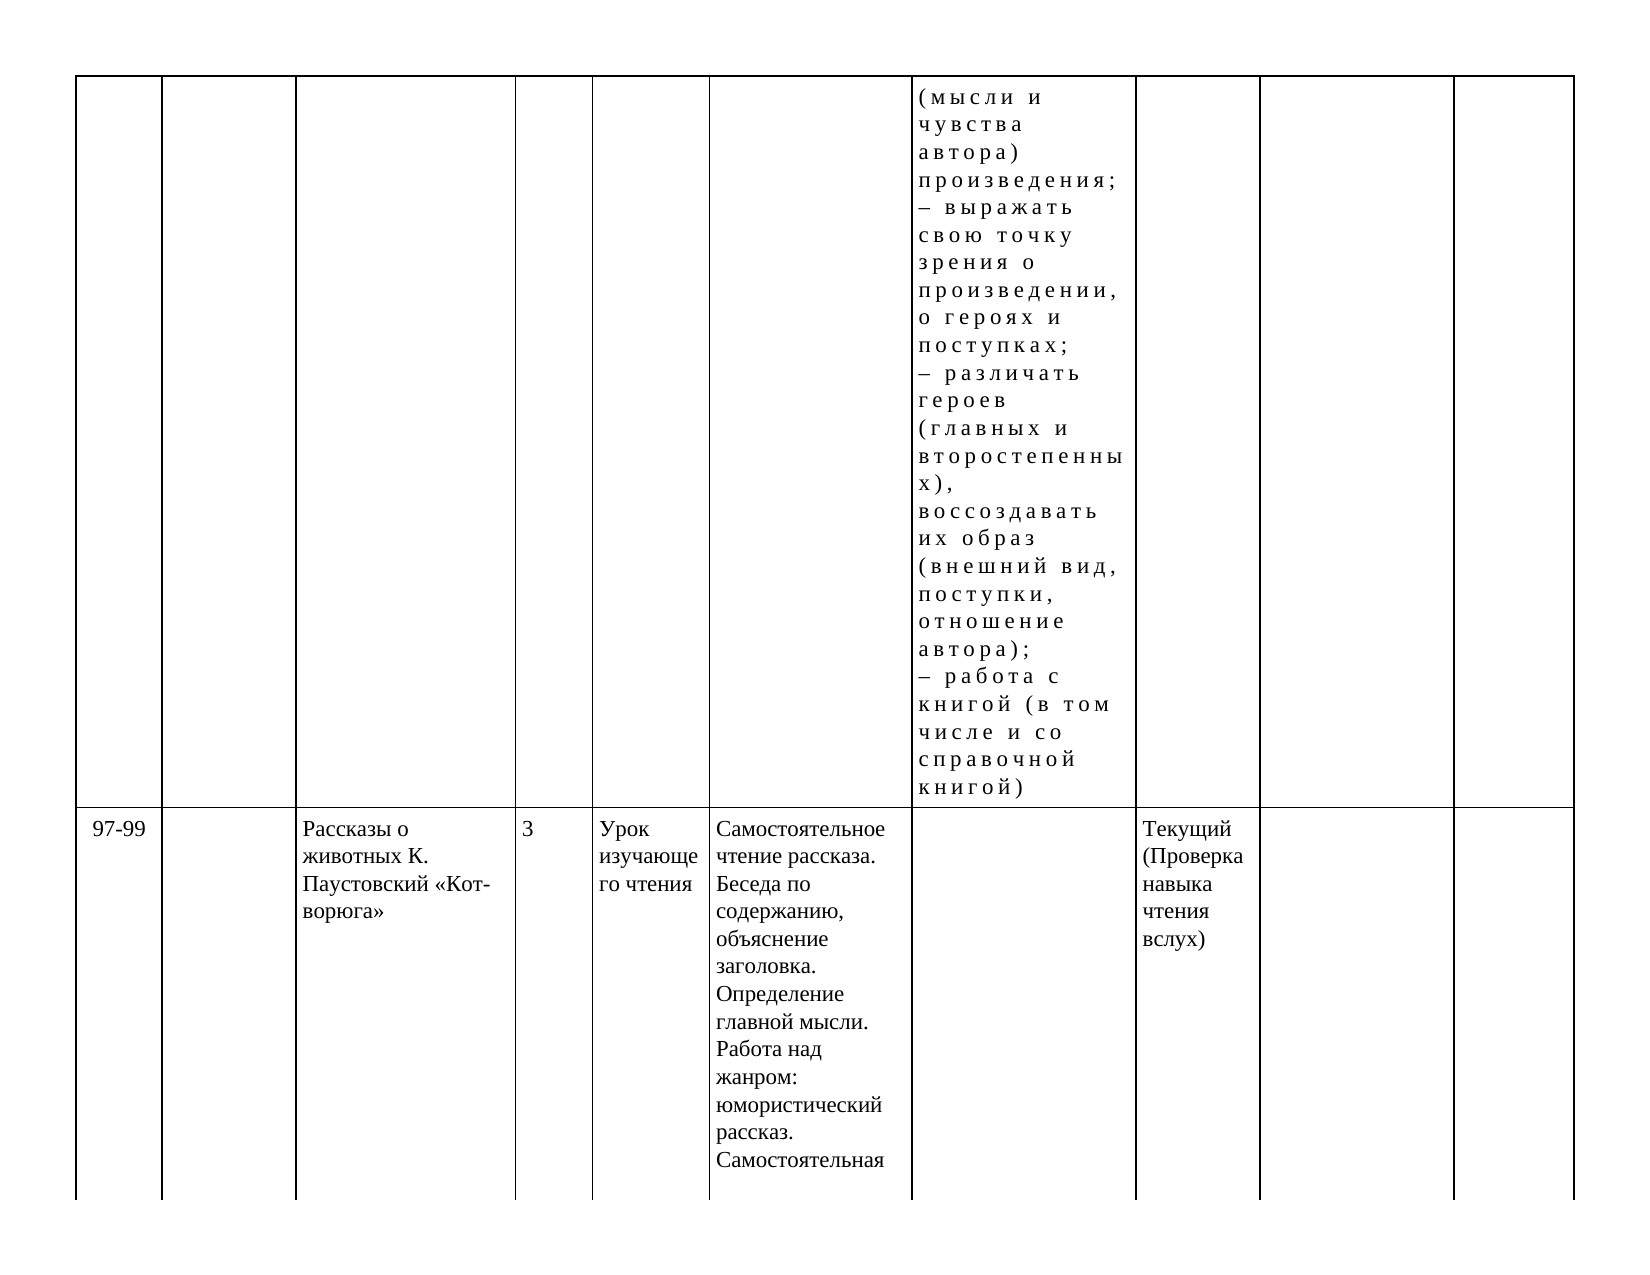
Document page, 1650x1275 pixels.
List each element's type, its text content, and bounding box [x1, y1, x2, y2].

table_cell [1455, 808, 1573, 1200]
table_cell [163, 808, 295, 1200]
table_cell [1137, 808, 1259, 1200]
table_cell [913, 808, 1135, 1200]
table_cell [297, 808, 515, 1200]
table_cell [593, 808, 709, 1200]
table_cell [297, 77, 515, 807]
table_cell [710, 808, 911, 1200]
table_cell 97-99 [77, 808, 161, 1200]
table_cell [1455, 77, 1573, 807]
table_cell [1261, 77, 1453, 807]
table_cell [593, 77, 709, 807]
table_cell 3 [516, 808, 592, 1200]
table_cell [1137, 77, 1259, 807]
table_cell [1261, 808, 1453, 1200]
table_cell [516, 77, 592, 807]
table_cell [163, 77, 295, 807]
table_cell [77, 77, 161, 807]
